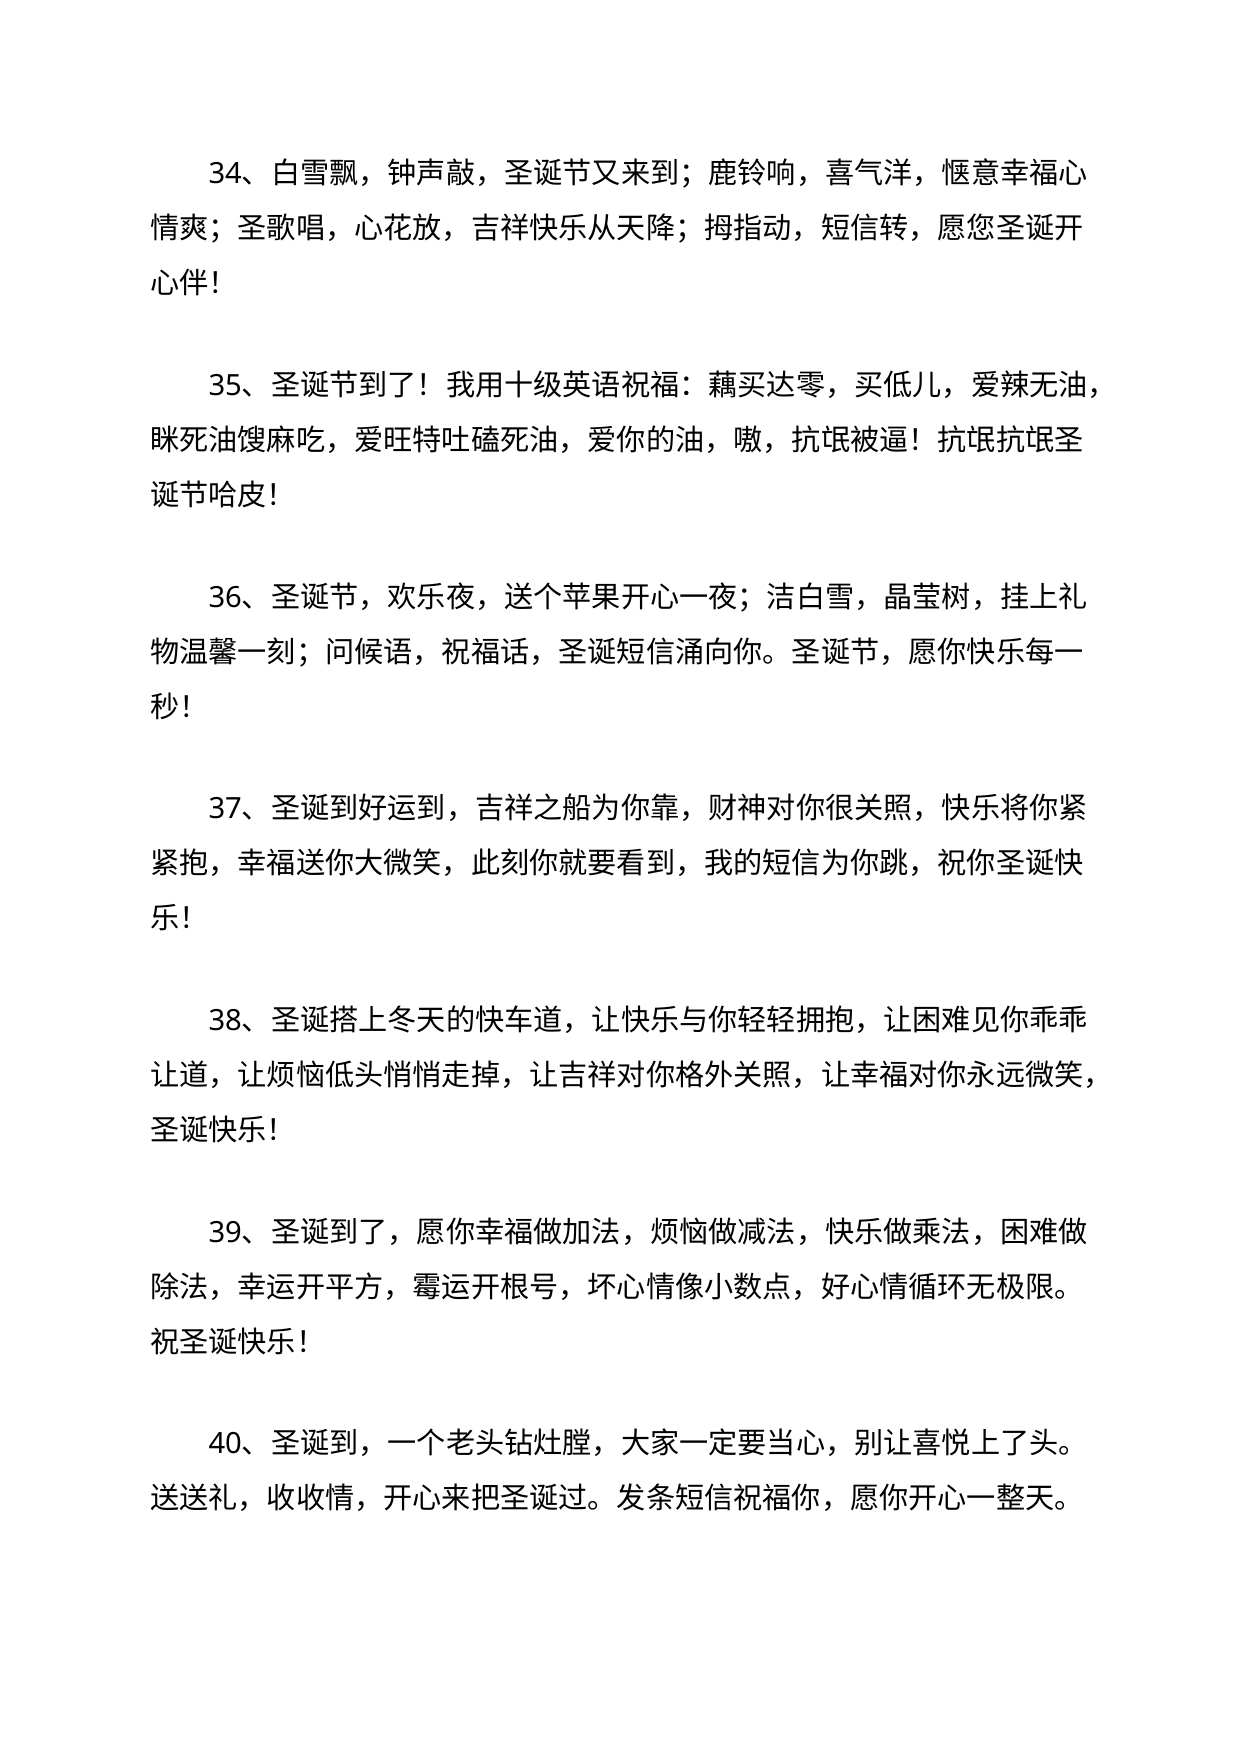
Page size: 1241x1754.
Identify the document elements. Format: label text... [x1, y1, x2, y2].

text 34、白雪飘，钟声敲，圣诞节又来到；鹿铃响，喜气洋，惬意幸福心情爽；圣歌唱，心花放，吉祥快乐从天降；拇指动，短信转，愿您圣诞开心伴！ [150, 150, 1090, 302]
text 40、圣诞到，一个老头钻灶膛，大家一定要当心，别让喜悦上了头。送送礼，收收情，开心来把圣诞过。发条短信祝福你，愿你开心一整天。 [150, 1420, 1090, 1517]
text 35、圣诞节到了！我用十级英语祝福：藕买达零，买低儿，爱辣无油，眯死油馊麻吃，爱旺特吐磕死油，爱你的油，嗷，抗氓被逼！抗氓抗氓圣诞节哈皮！ [150, 362, 1090, 514]
text 39、圣诞到了，愿你幸福做加法，烦恼做减法，快乐做乘法，困难做除法，幸运开平方，霉运开根号，坏心情像小数点，好心情循环无极限。祝圣诞快乐！ [150, 1208, 1090, 1361]
text 36、圣诞节，欢乐夜，送个苹果开心一夜；洁白雪，晶莹树，挂上礼物温馨一刻；问候语，祝福话，圣诞短信涌向你。圣诞节，愿你快乐每一秒！ [150, 573, 1090, 726]
text 38、圣诞搭上冬天的快车道，让快乐与你轻轻拥抱，让困难见你乖乖让道，让烦恼低头悄悄走掉，让吉祥对你格外关照，让幸福对你永远微笑，圣诞快乐！ [150, 997, 1090, 1149]
text 37、圣诞到好运到，吉祥之船为你靠，财神对你很关照，快乐将你紧紧抱，幸福送你大微笑，此刻你就要看到，我的短信为你跳，祝你圣诞快乐！ [150, 785, 1090, 937]
